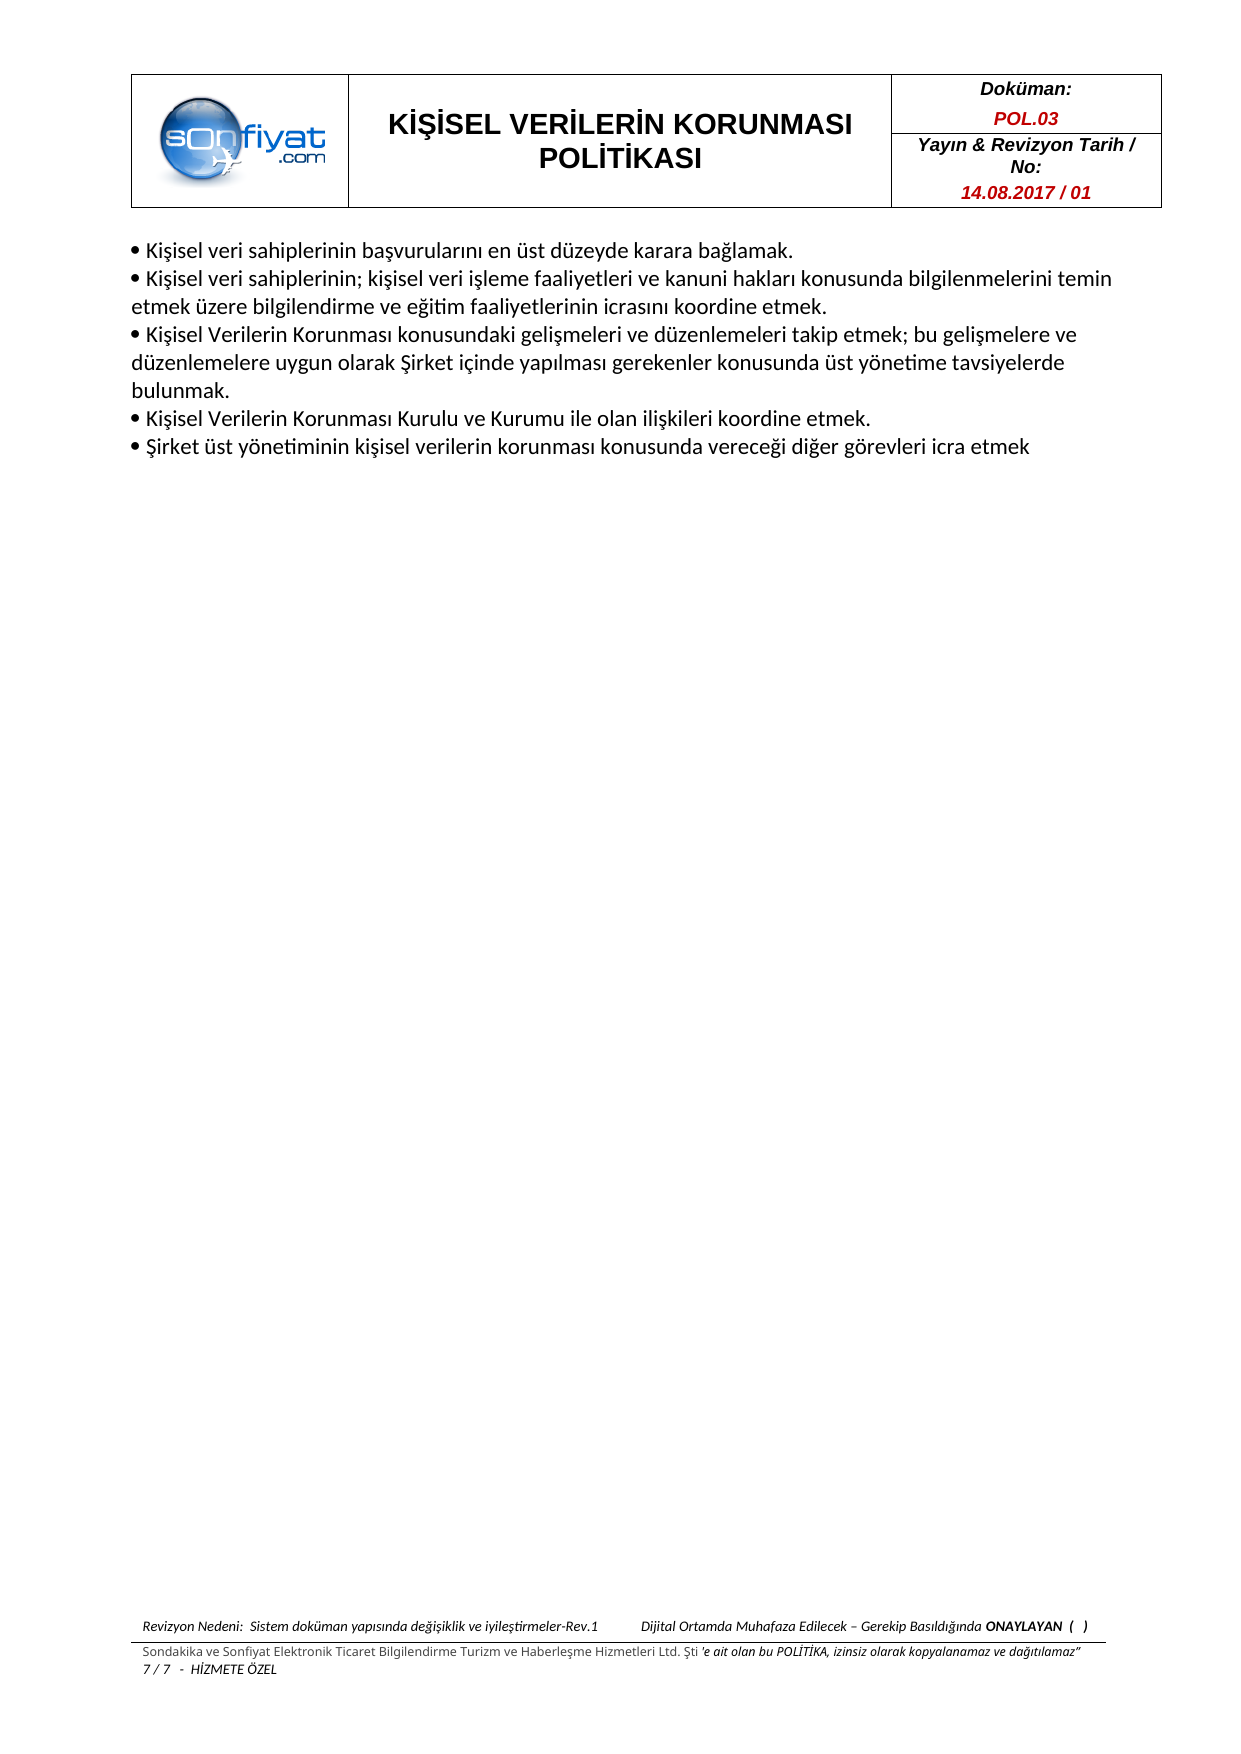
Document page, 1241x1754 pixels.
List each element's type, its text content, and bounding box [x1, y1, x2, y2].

text Kişisel veri sahiplerinin başvurularını en üst düzeyde karara bağlamak. [131, 236, 1144, 264]
text Kişisel veri sahiplerinin; kişisel veri işleme faaliyetleri ve kanuni hakları konusunda bilgilenmelerini temin etmek üzere bilgilendirme ve eğitim faaliyetlerinin icrasını koordine etmek. [131, 264, 1144, 320]
text Şirket üst yönetiminin kişisel verilerin korunması konusunda vereceği diğer görevleri icra etmek [131, 432, 1144, 460]
picture [155, 93, 325, 188]
text Kişisel Verilerin Korunması konusundaki gelişmeleri ve düzenlemeleri takip etmek; bu gelişmelere ve düzenlemelere uygun olarak Şirket içinde yapılması gerekenler konusunda üst yönetime tavsiyelerde bulunmak. [131, 320, 1144, 404]
text Kişisel Verilerin Korunması Kurulu ve Kurumu ile olan ilişkileri koordine etmek. [131, 404, 1144, 432]
